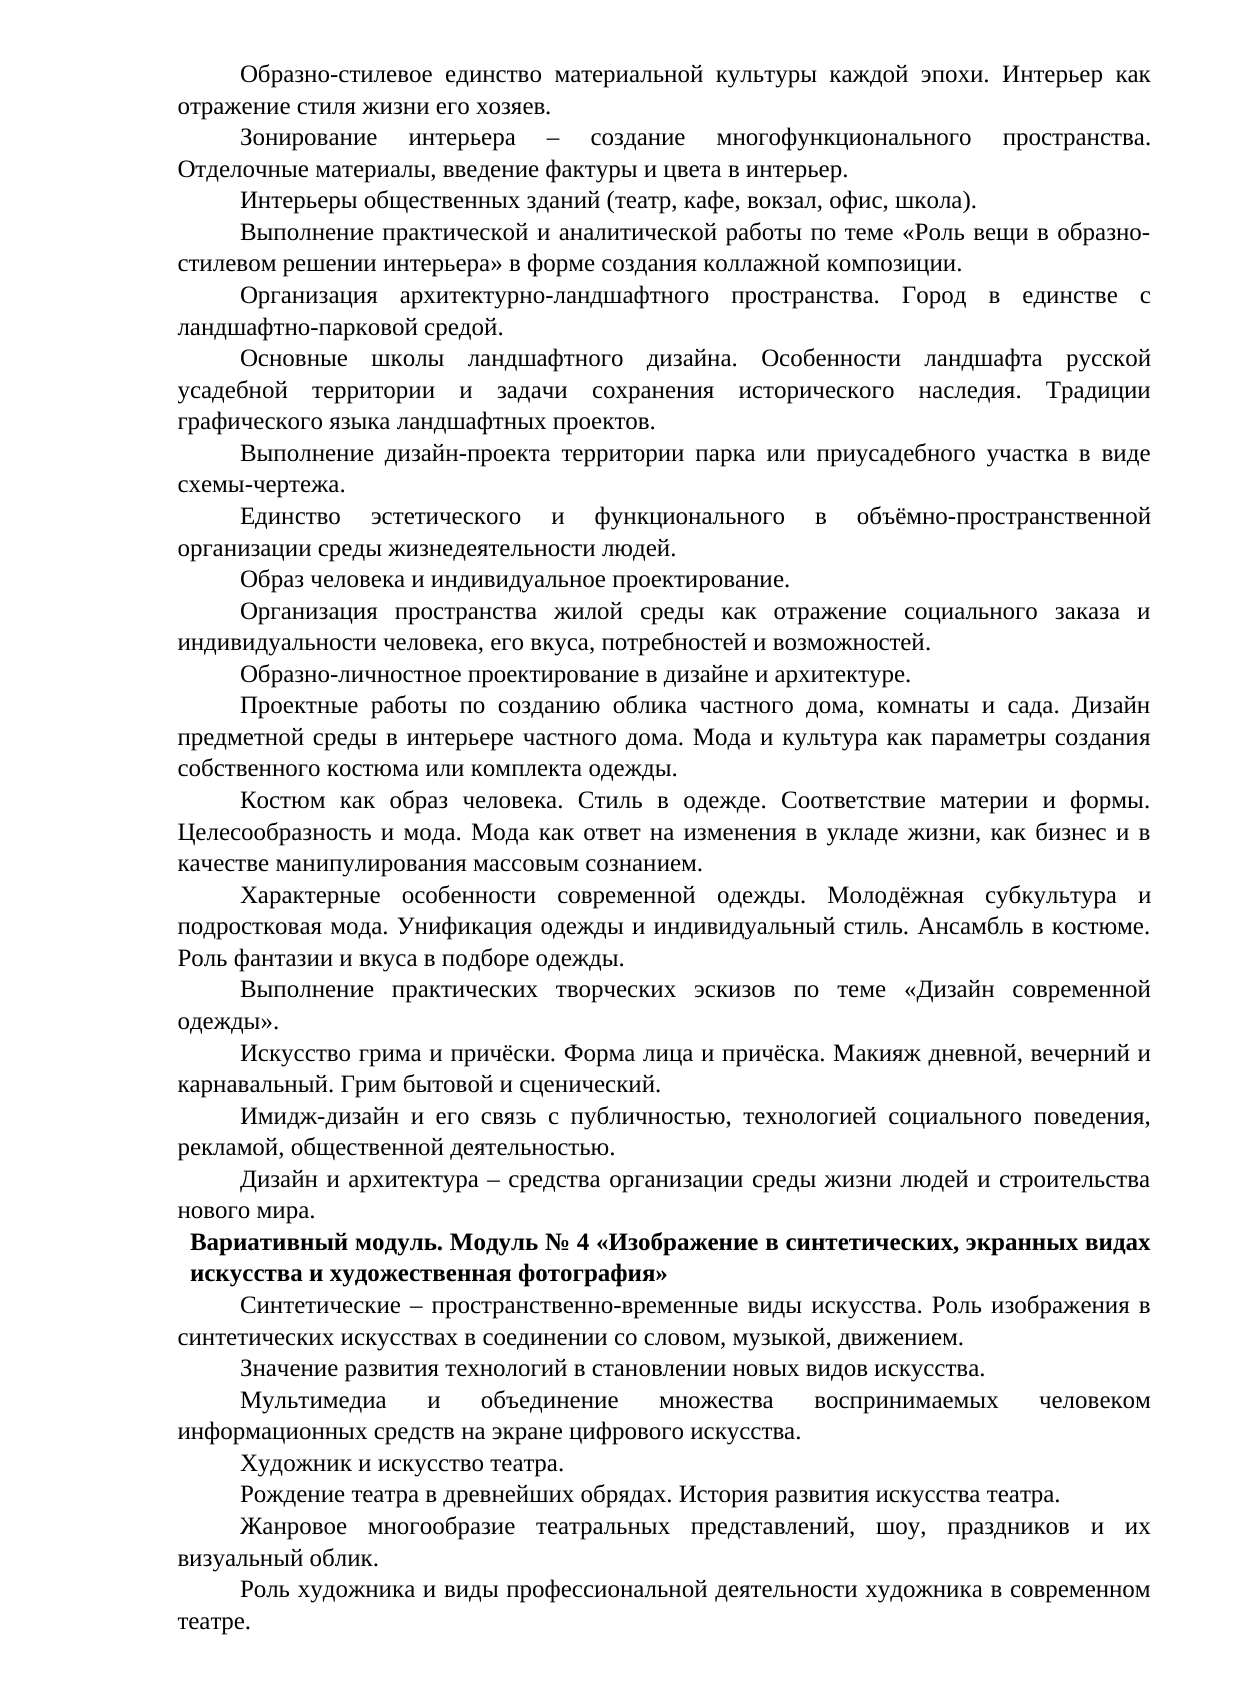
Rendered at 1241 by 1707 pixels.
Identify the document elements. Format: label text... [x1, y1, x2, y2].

text Организация пространства жилой среды как отражение социального заказа и индивидуальности человека, его вкуса, потребностей и возможностей. [177, 596, 1152, 656]
text Выполнение практических творческих эскизов по теме «Дизайн современной одежды». [177, 974, 1152, 1035]
text Организация архитектурно-ландшафтного пространства. Город в единстве с ландшафтно-парковой средой. [177, 280, 1152, 340]
text Основные школы ландшафтного дизайна. Особенности ландшафта русской усадебной территории и задачи сохранения исторического наследия. Традиции графического языка ландшафтных проектов. [177, 343, 1152, 435]
text Костюм как образ человека. Стиль в одежде. Соответствие материи и формы. Целесообразность и мода. Мода как ответ на изменения в укладе жизни, как бизнес и в качестве манипулирования массовым сознанием. [177, 785, 1152, 877]
text Выполнение практической и аналитической работы по теме «Роль вещи в образно-стилевом решении интерьера» в форме создания коллажной композиции. [177, 217, 1152, 277]
text Жанровое многообразие театральных представлений, шоу, праздников и их визуальный облик. [177, 1511, 1152, 1571]
text Характерные особенности современной одежды. Молодёжная субкультура и подростковая мода. Унификация одежды и индивидуальный стиль. Ансамбль в костюме. Роль фантазии и вкуса в подборе одежды. [177, 880, 1152, 972]
text Образно-личностное проектирование в дизайне и архитектуре. [177, 659, 1152, 688]
text Роль художника и виды профессиональной деятельности художника в современном театре. [177, 1574, 1152, 1634]
text Имидж-дизайн и его связь с публичностью, технологией социального поведения, рекламой, общественной деятельностью. [177, 1101, 1152, 1161]
text Мультимедиа и объединение множества воспринимаемых человеком информационных средств на экране цифрового искусства. [177, 1385, 1152, 1445]
text Проектные работы по созданию облика частного дома, комнаты и сада. Дизайн предметной среды в интерьере частного дома. Мода и культура как параметры создания собственного костюма или комплекта одежды. [177, 690, 1152, 782]
text Интерьеры общественных зданий (театр, кафе, вокзал, офис, школа). [177, 185, 1152, 214]
text Рождение театра в древнейших обрядах. История развития искусства театра. [177, 1479, 1152, 1508]
text Единство эстетического и функционального в объёмно-пространственной организации среды жизнедеятельности людей. [177, 501, 1152, 561]
text Зонирование интерьера – создание многофункционального пространства. Отделочные материалы, введение фактуры и цвета в интерьер. [177, 122, 1152, 183]
text Синтетические – пространственно-временные виды искусства. Роль изображения в синтетических искусствах в соединении со словом, музыкой, движением. [177, 1290, 1152, 1350]
text Вариативный модуль. Модуль № 4 «Изображение в синтетических, экранных видах искусства и художественная фотография»​ [190, 1227, 1152, 1287]
text Значение развития технологий в становлении новых видов искусства. [177, 1353, 1152, 1382]
text Художник и искусство театра. [177, 1448, 1152, 1477]
text Искусство грима и причёски. Форма лица и причёска. Макияж дневной, вечерний и карнавальный. Грим бытовой и сценический. [177, 1038, 1152, 1098]
text Выполнение дизайн-проекта территории парка или приусадебного участка в виде схемы-чертежа. [177, 438, 1152, 498]
text Дизайн и архитектура – средства организации среды жизни людей и строительства нового мира. [177, 1164, 1152, 1224]
text Образ человека и индивидуальное проектирование. [177, 564, 1152, 593]
text Образно-стилевое единство материальной культуры каждой эпохи. Интерьер как отражение стиля жизни его хозяев. [177, 59, 1152, 119]
